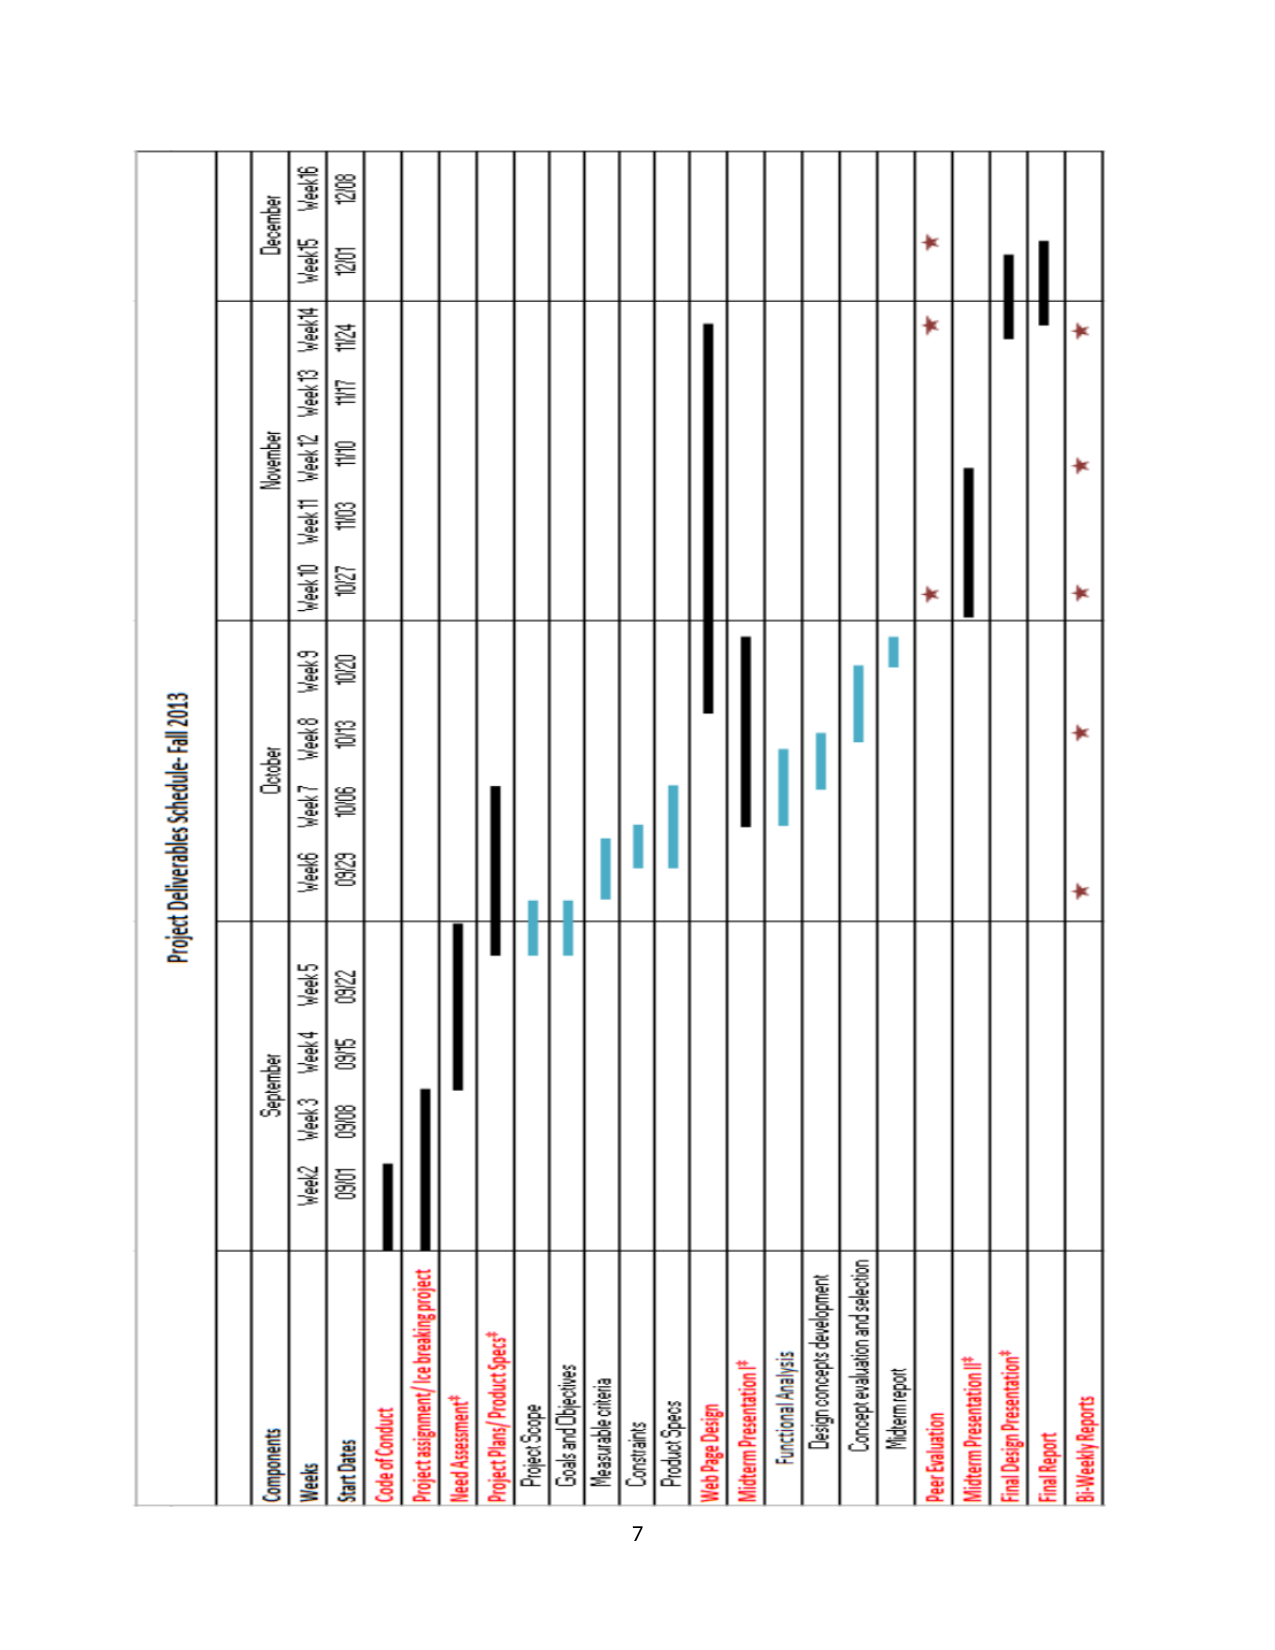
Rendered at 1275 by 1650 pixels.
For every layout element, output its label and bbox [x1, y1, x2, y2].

picture [134, 151, 1105, 1506]
